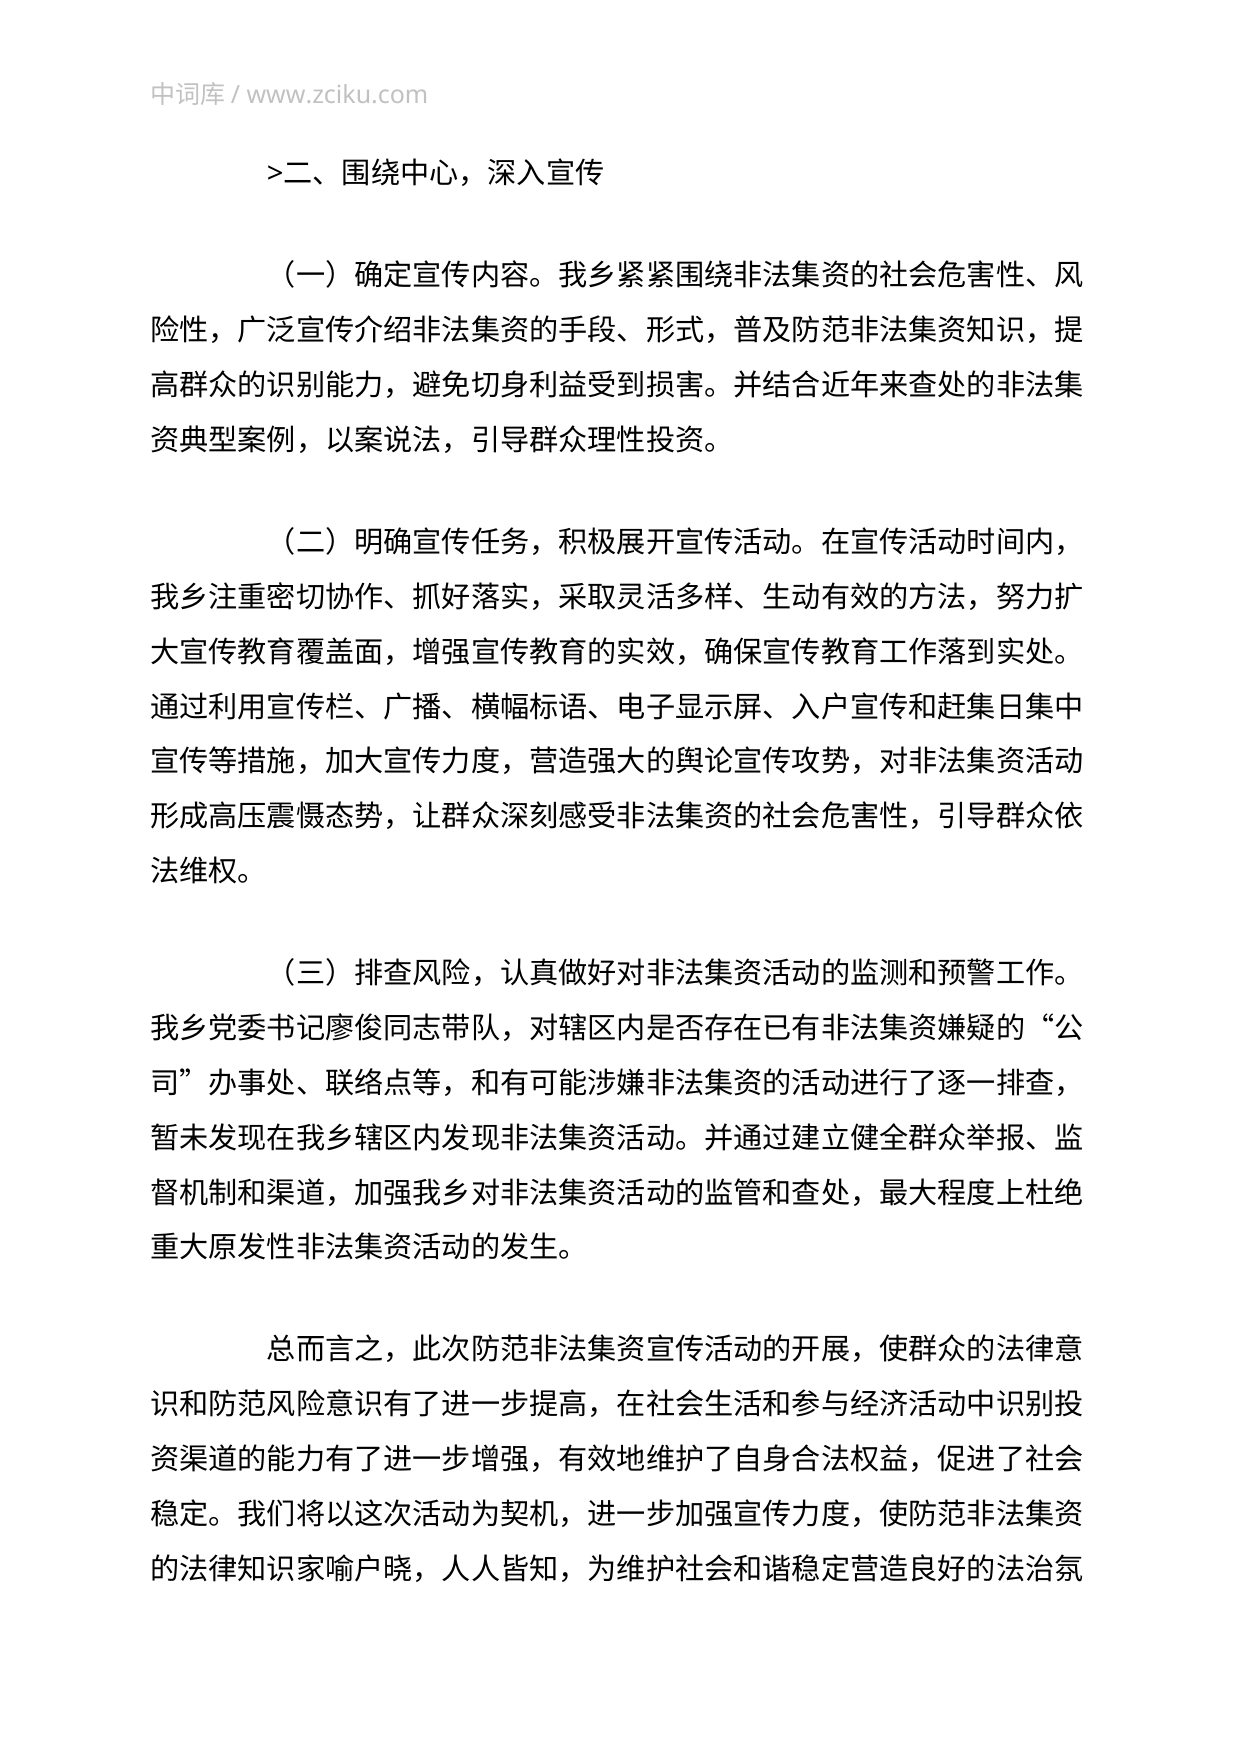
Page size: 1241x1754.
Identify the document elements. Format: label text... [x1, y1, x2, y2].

text （一）确定宣传内容。我乡紧紧围绕非法集资的社会危害性、风险性，广泛宣传介绍非法集资的手段、形式，普及防范非法集资知识，提高群众的识别能力，避免切身利益受到损害。并结合近年来查处的非法集资典型案例，以案说法，引导群众理性投资。 [150, 252, 1090, 459]
text >二、围绕中心，深入宣传 [150, 150, 1090, 192]
text （三）排查风险，认真做好对非法集资活动的监测和预警工作。我乡党委书记廖俊同志带队，对辖区内是否存在已有非法集资嫌疑的“公司”办事处、联络点等，和有可能涉嫌非法集资的活动进行了逐一排查，暂未发现在我乡辖区内发现非法集资活动。并通过建立健全群众举报、监督机制和渠道，加强我乡对非法集资活动的监管和查处，最大程度上杜绝重大原发性非法集资活动的发生。 [150, 949, 1090, 1266]
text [150, 1326, 1090, 1588]
text （二）明确宣传任务，积极展开宣传活动。在宣传活动时间内，我乡注重密切协作、抓好落实，采取灵活多样、生动有效的方法，努力扩大宣传教育覆盖面，增强宣传教育的实效，确保宣传教育工作落到实处。通过利用宣传栏、广播、横幅标语、电子显示屏、入户宣传和赶集日集中宣传等措施，加大宣传力度，营造强大的舆论宣传攻势，对非法集资活动形成高压震慑态势，让群众深刻感受非法集资的社会危害性，引导群众依法维权。 [150, 518, 1090, 890]
